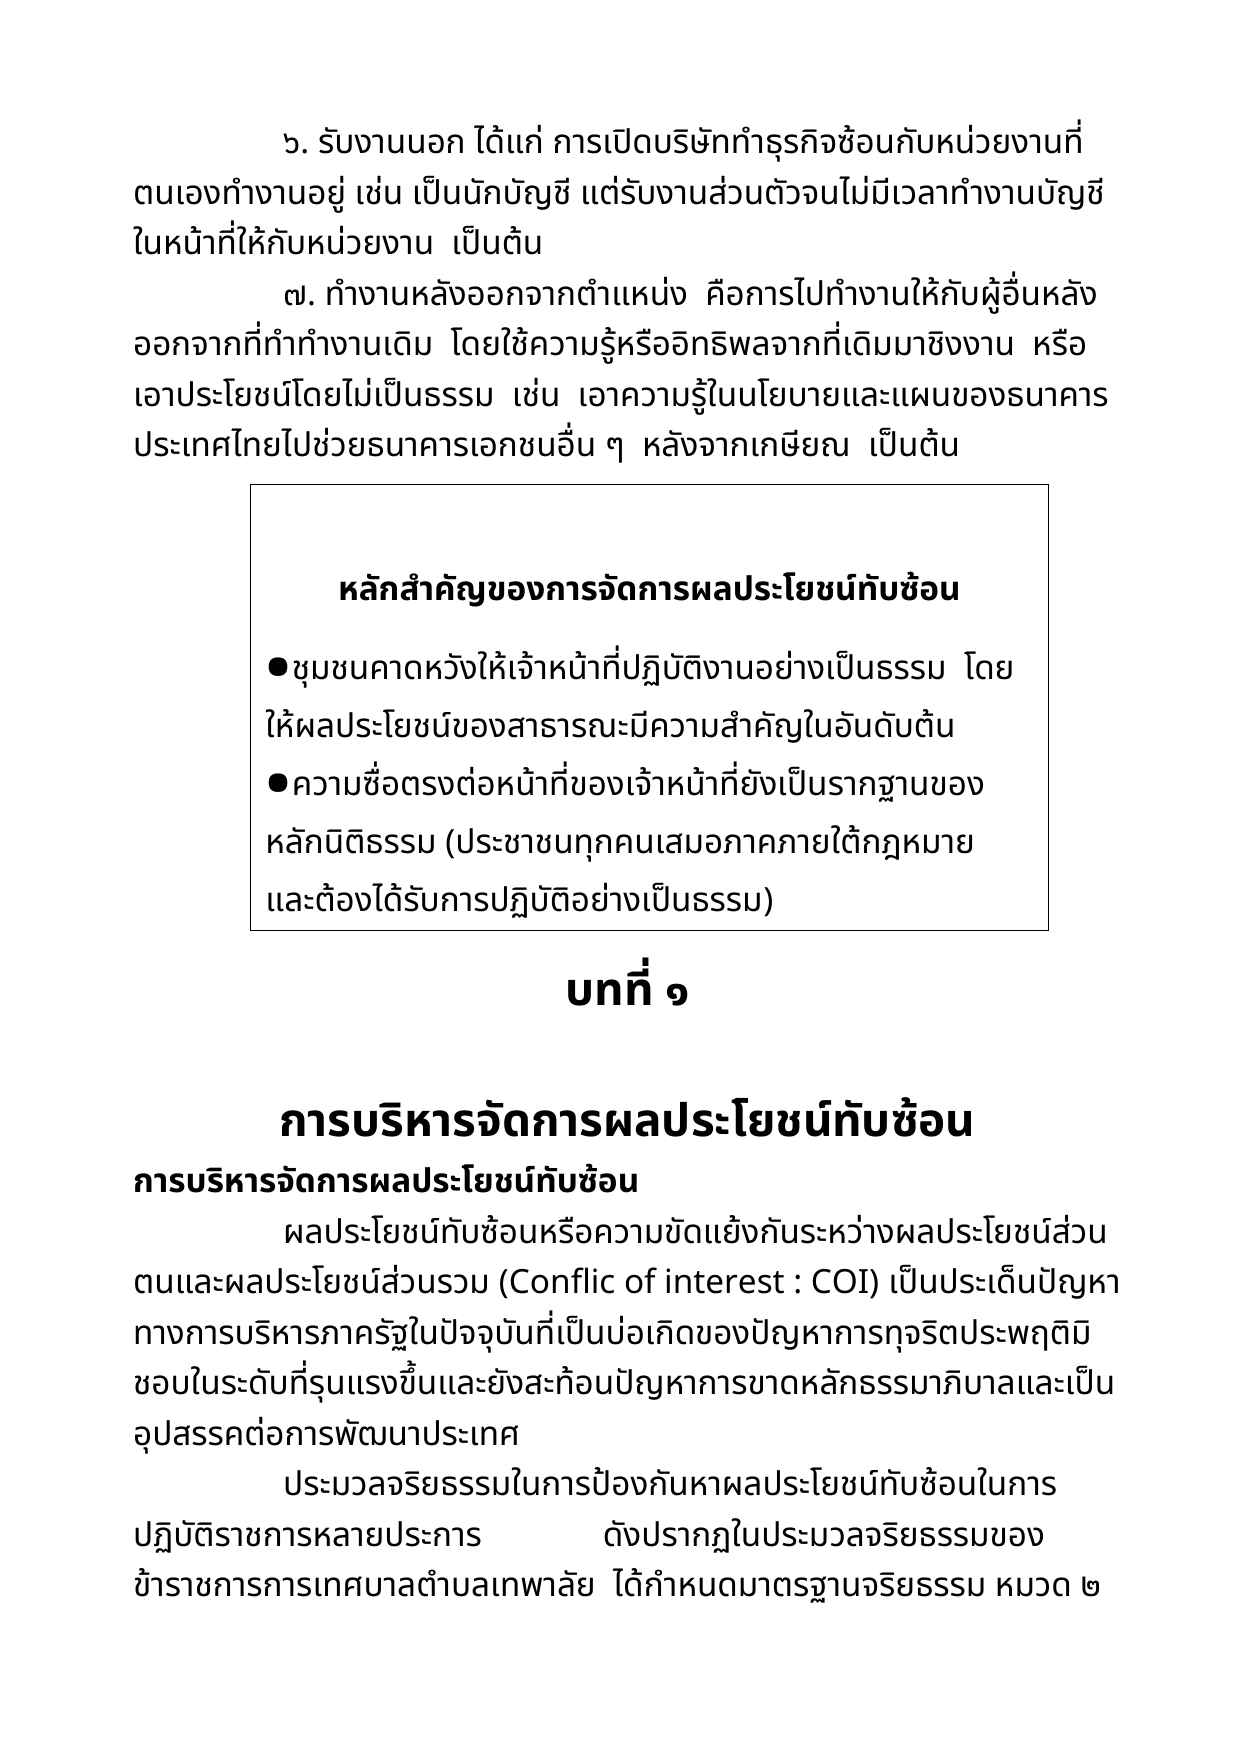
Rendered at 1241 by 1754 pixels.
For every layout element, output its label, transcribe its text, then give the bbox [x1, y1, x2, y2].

text ๖. รับงานนอก ได้แก่ การเปิดบริษัททำธุรกิจซ้อนกับหน่วยงานที่ตนเองทำงานอยู่ เช่น เป็นนักบัญชี แต่รับงานส่วนตัวจนไม่มีเวลาทำงานบัญชีในหน้าที่ให้กับหน่วยงาน เป็นต้น [133, 118, 1122, 269]
text บทที่ ๑ [133, 957, 1122, 1026]
text การบริหารจัดการผลประโยชน์ทับซ้อน [133, 1088, 1122, 1157]
text ผลประโยชน์ทับซ้อนหรือความขัดแย้งกันระหว่างผลประโยชน์ส่วนตนและผลประโยชน์ส่วนรวม (Conflic of interest : COI) เป็นประเด็นปัญหาทางการบริหารภาครัฐในปัจจุบันที่เป็นบ่อเกิดของปัญหาการทุจริตประพฤติมิชอบในระดับที่รุนแรงขึ้นและยังสะท้อนปัญหาการขาดหลักธรรมาภิบาลและเป็นอุปสรรคต่อการพัฒนาประเทศ [133, 1208, 1122, 1460]
text การบริหารจัดการผลประโยชน์ทับซ้อน [133, 1157, 1122, 1208]
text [133, 1460, 1122, 1611]
text ๗. ทำงานหลังออกจากตำแหน่ง คือการไปทำงานให้กับผู้อื่นหลังออกจากที่ทำทำงานเดิม โดยใช้ความรู้หรืออิทธิพลจากที่เดิมมาชิงงาน หรือเอาประโยชน์โดยไม่เป็นธรรม เช่น เอาความรู้ในนโยบายและแผนของธนาคารประเทศไทยไปช่วยธนาคารเอกชนอื่น ๆ หลังจากเกษียณ เป็นต้น [133, 269, 1122, 471]
